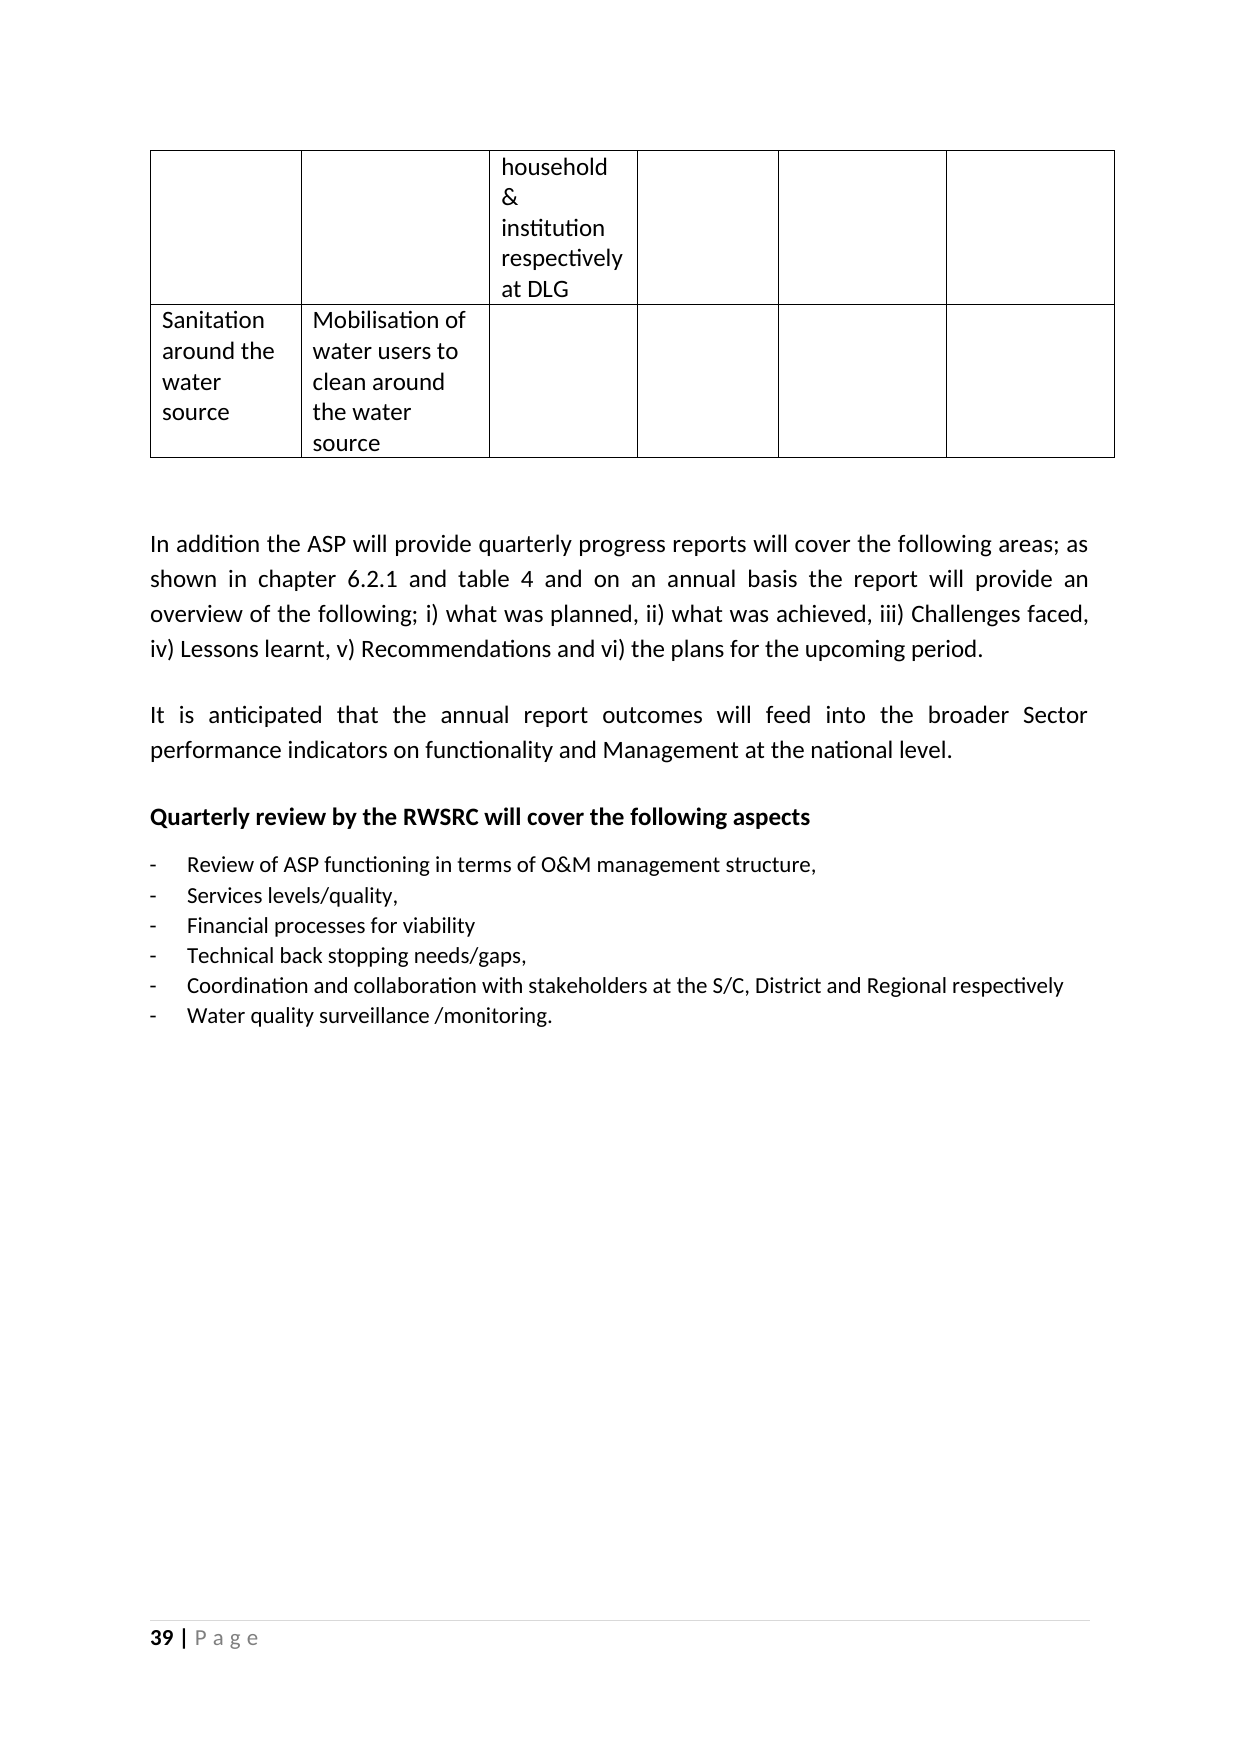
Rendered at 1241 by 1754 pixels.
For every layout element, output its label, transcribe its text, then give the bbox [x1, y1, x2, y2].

table_cell Sanitation around the water source [151, 305, 301, 457]
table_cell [151, 151, 301, 304]
list Water quality surveillance /monitoring. [149, 1002, 1090, 1030]
table_cell [490, 305, 637, 457]
table_cell Mobilisation of water users to clean around the water source [302, 305, 489, 457]
table_cell [947, 151, 1114, 304]
text Quarterly review by the RWSRC will cover the following aspects [150, 801, 1090, 832]
table_cell [779, 151, 946, 304]
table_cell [490, 151, 637, 304]
text In addition the ASP will provide quarterly progress reports will cover the following areas; as shown in chapter 6.2.1 and table 4 and on an annual basis the report will provide an overview of the following; i) what was planned, ii) what was achieved, iii) Challenges faced, iv) Lessons learnt, v) Recommendations and vi) the plans for the upcoming period. [150, 528, 1090, 664]
table_cell [638, 305, 778, 457]
table_cell [638, 151, 778, 304]
text It is anticipated that the annual report outcomes will feed into the broader Sector performance indicators on functionality and Management at the national level. [150, 699, 1090, 764]
list Services levels/quality, [149, 881, 1090, 909]
list Financial processes for viability [149, 911, 1090, 939]
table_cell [302, 151, 489, 304]
list Technical back stopping needs/gaps, [149, 941, 1090, 969]
list Coordination and collaboration with stakeholders at the S/C, District and Regional respectively [149, 971, 1090, 999]
table_cell [947, 305, 1114, 457]
list Review of ASP functioning in terms of O&M management structure, [149, 851, 1090, 879]
table_cell [779, 305, 946, 457]
